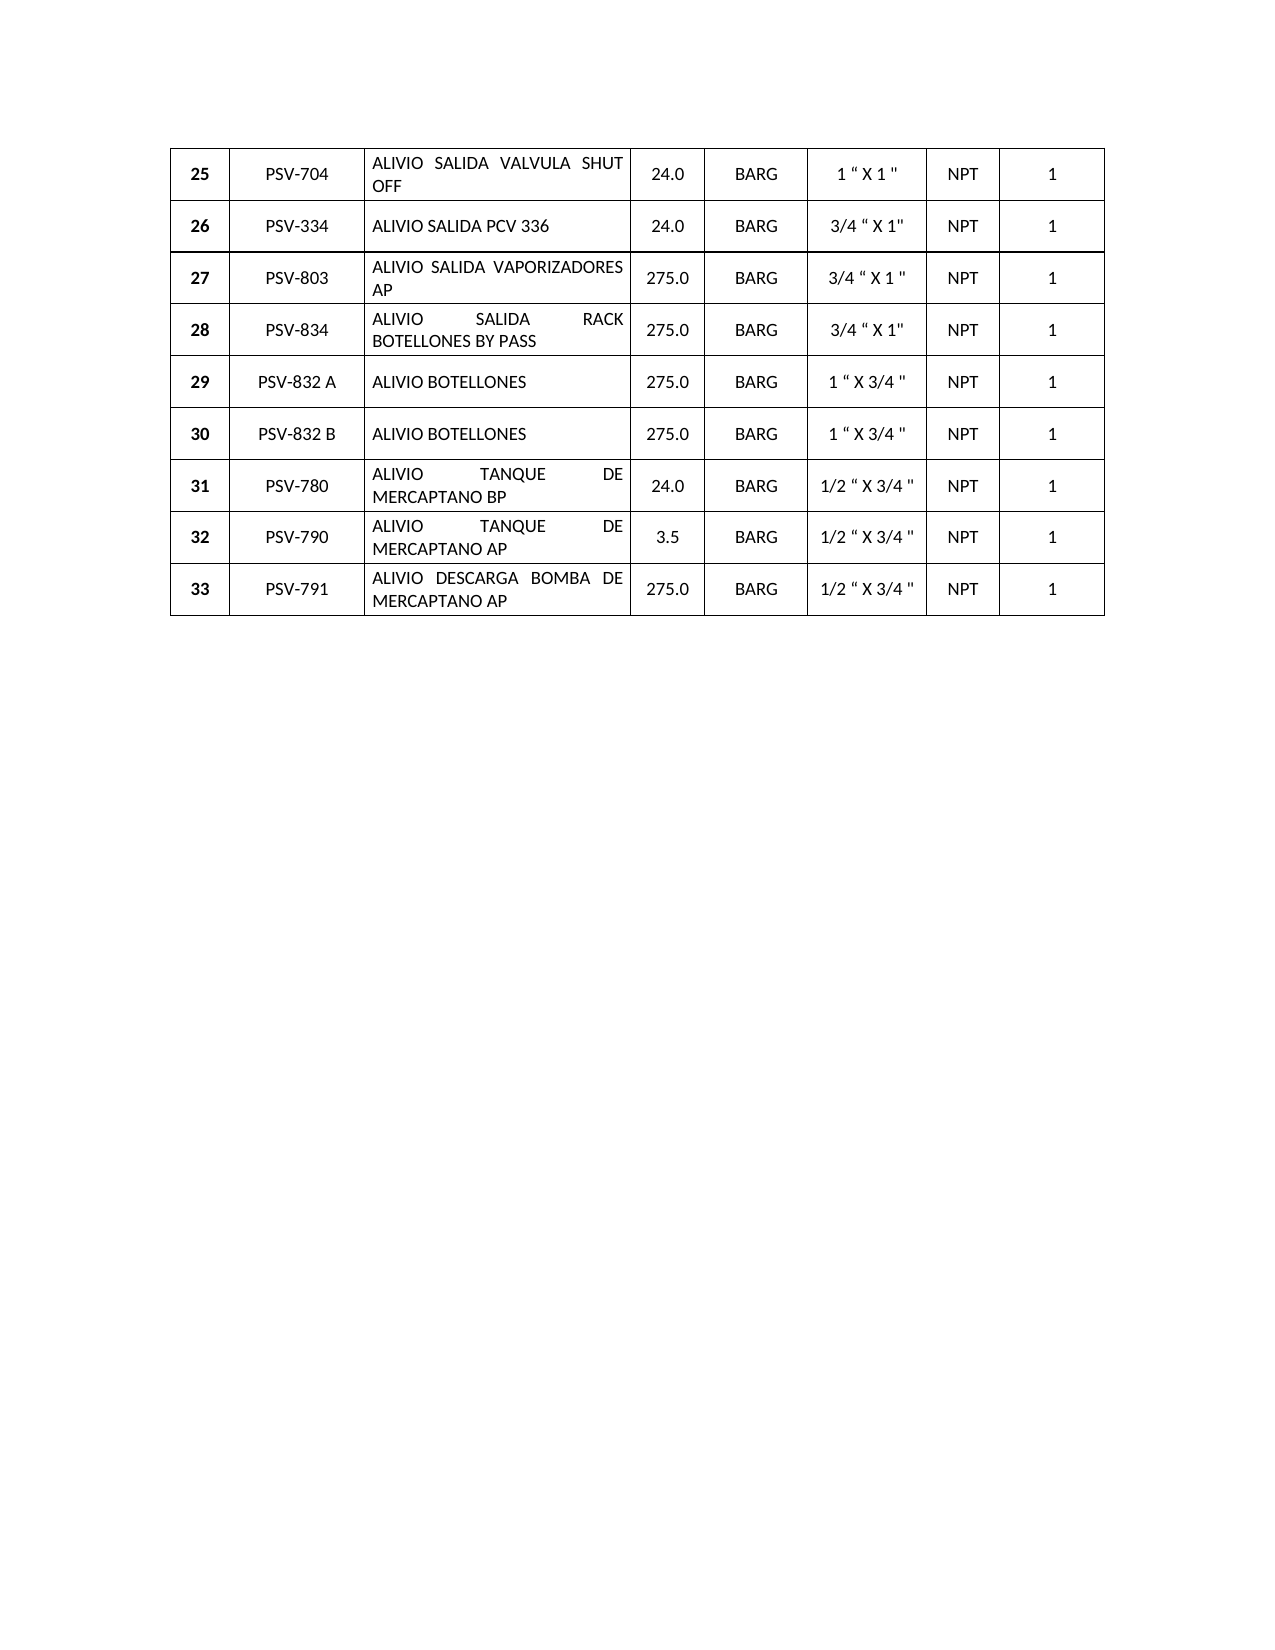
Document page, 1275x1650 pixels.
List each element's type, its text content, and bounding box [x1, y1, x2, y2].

table_cell ALIVIO TANQUE DE MERCAPTANO BP [365, 460, 630, 511]
table_cell PSV-803 [230, 253, 364, 303]
table_cell NPT [927, 201, 999, 251]
table_cell PSV-790 [230, 512, 364, 563]
table_cell 30 [171, 408, 229, 459]
table_cell ALIVIO BOTELLONES [365, 408, 630, 459]
table_cell NPT [927, 512, 999, 563]
table_cell NPT [927, 408, 999, 459]
table_cell BARG [705, 512, 807, 563]
table_cell 1 “ X 3/4 " [808, 356, 926, 407]
table_cell BARG [705, 149, 807, 199]
table_cell 3/4 “ X 1" [808, 201, 926, 251]
table_cell PSV-832 A [230, 356, 364, 407]
table_cell 1 [1000, 149, 1104, 199]
table_cell BARG [705, 253, 807, 303]
table_cell 1 [1000, 304, 1104, 355]
table_cell 1 [1000, 253, 1104, 303]
table_cell 1 [1000, 460, 1104, 511]
table_cell 275.0 [631, 408, 704, 459]
table_cell PSV-704 [230, 149, 364, 199]
table_cell PSV-334 [230, 201, 364, 251]
table_cell NPT [927, 564, 999, 614]
table_cell 24.0 [631, 149, 704, 199]
table_cell 1 [1000, 201, 1104, 251]
table_cell PSV-791 [230, 564, 364, 614]
table_cell NPT [927, 149, 999, 199]
table_cell 1 [1000, 356, 1104, 407]
table_cell BARG [705, 201, 807, 251]
table_cell 275.0 [631, 253, 704, 303]
table_cell 3/4 “ X 1" [808, 304, 926, 355]
table_cell BARG [705, 408, 807, 459]
table_cell 1/2 “ X 3/4 " [808, 564, 926, 614]
table_cell ALIVIO SALIDA VALVULA SHUT OFF [365, 149, 630, 199]
table_cell 3.5 [631, 512, 704, 563]
table_cell 1 [1000, 564, 1104, 614]
table_cell 26 [171, 201, 229, 251]
table_cell NPT [927, 356, 999, 407]
table_cell 33 [171, 564, 229, 614]
table_cell ALIVIO TANQUE DE MERCAPTANO AP [365, 512, 630, 563]
table_cell ALIVIO BOTELLONES [365, 356, 630, 407]
table_cell PSV-834 [230, 304, 364, 355]
table_cell PSV-780 [230, 460, 364, 511]
table_cell 1 “ X 3/4 " [808, 408, 926, 459]
table_cell 27 [171, 253, 229, 303]
table_cell NPT [927, 304, 999, 355]
table_cell 24.0 [631, 460, 704, 511]
table_cell 3/4 “ X 1 " [808, 253, 926, 303]
table_cell BARG [705, 304, 807, 355]
table_cell ALIVIO SALIDA RACK BOTELLONES BY PASS [365, 304, 630, 355]
table_cell 1 [1000, 512, 1104, 563]
table_cell PSV-832 B [230, 408, 364, 459]
table_cell ALIVIO DESCARGA BOMBA DE MERCAPTANO AP [365, 564, 630, 614]
table_cell BARG [705, 356, 807, 407]
table_cell ALIVIO SALIDA PCV 336 [365, 201, 630, 251]
table_cell 28 [171, 304, 229, 355]
table_cell 31 [171, 460, 229, 511]
table_cell 24.0 [631, 201, 704, 251]
table_cell 1 [1000, 408, 1104, 459]
table_cell NPT [927, 253, 999, 303]
table_cell 275.0 [631, 564, 704, 614]
table_cell 32 [171, 512, 229, 563]
table_cell 1/2 “ X 3/4 " [808, 460, 926, 511]
table_cell 1 “ X 1 " [808, 149, 926, 199]
table_cell BARG [705, 460, 807, 511]
table_cell 25 [171, 149, 229, 199]
table_cell 275.0 [631, 356, 704, 407]
table_cell NPT [927, 460, 999, 511]
table_cell BARG [705, 564, 807, 614]
table_cell 275.0 [631, 304, 704, 355]
table_cell 29 [171, 356, 229, 407]
table_cell ALIVIO SALIDA VAPORIZADORES AP [365, 253, 630, 303]
table_cell 1/2 “ X 3/4 " [808, 512, 926, 563]
